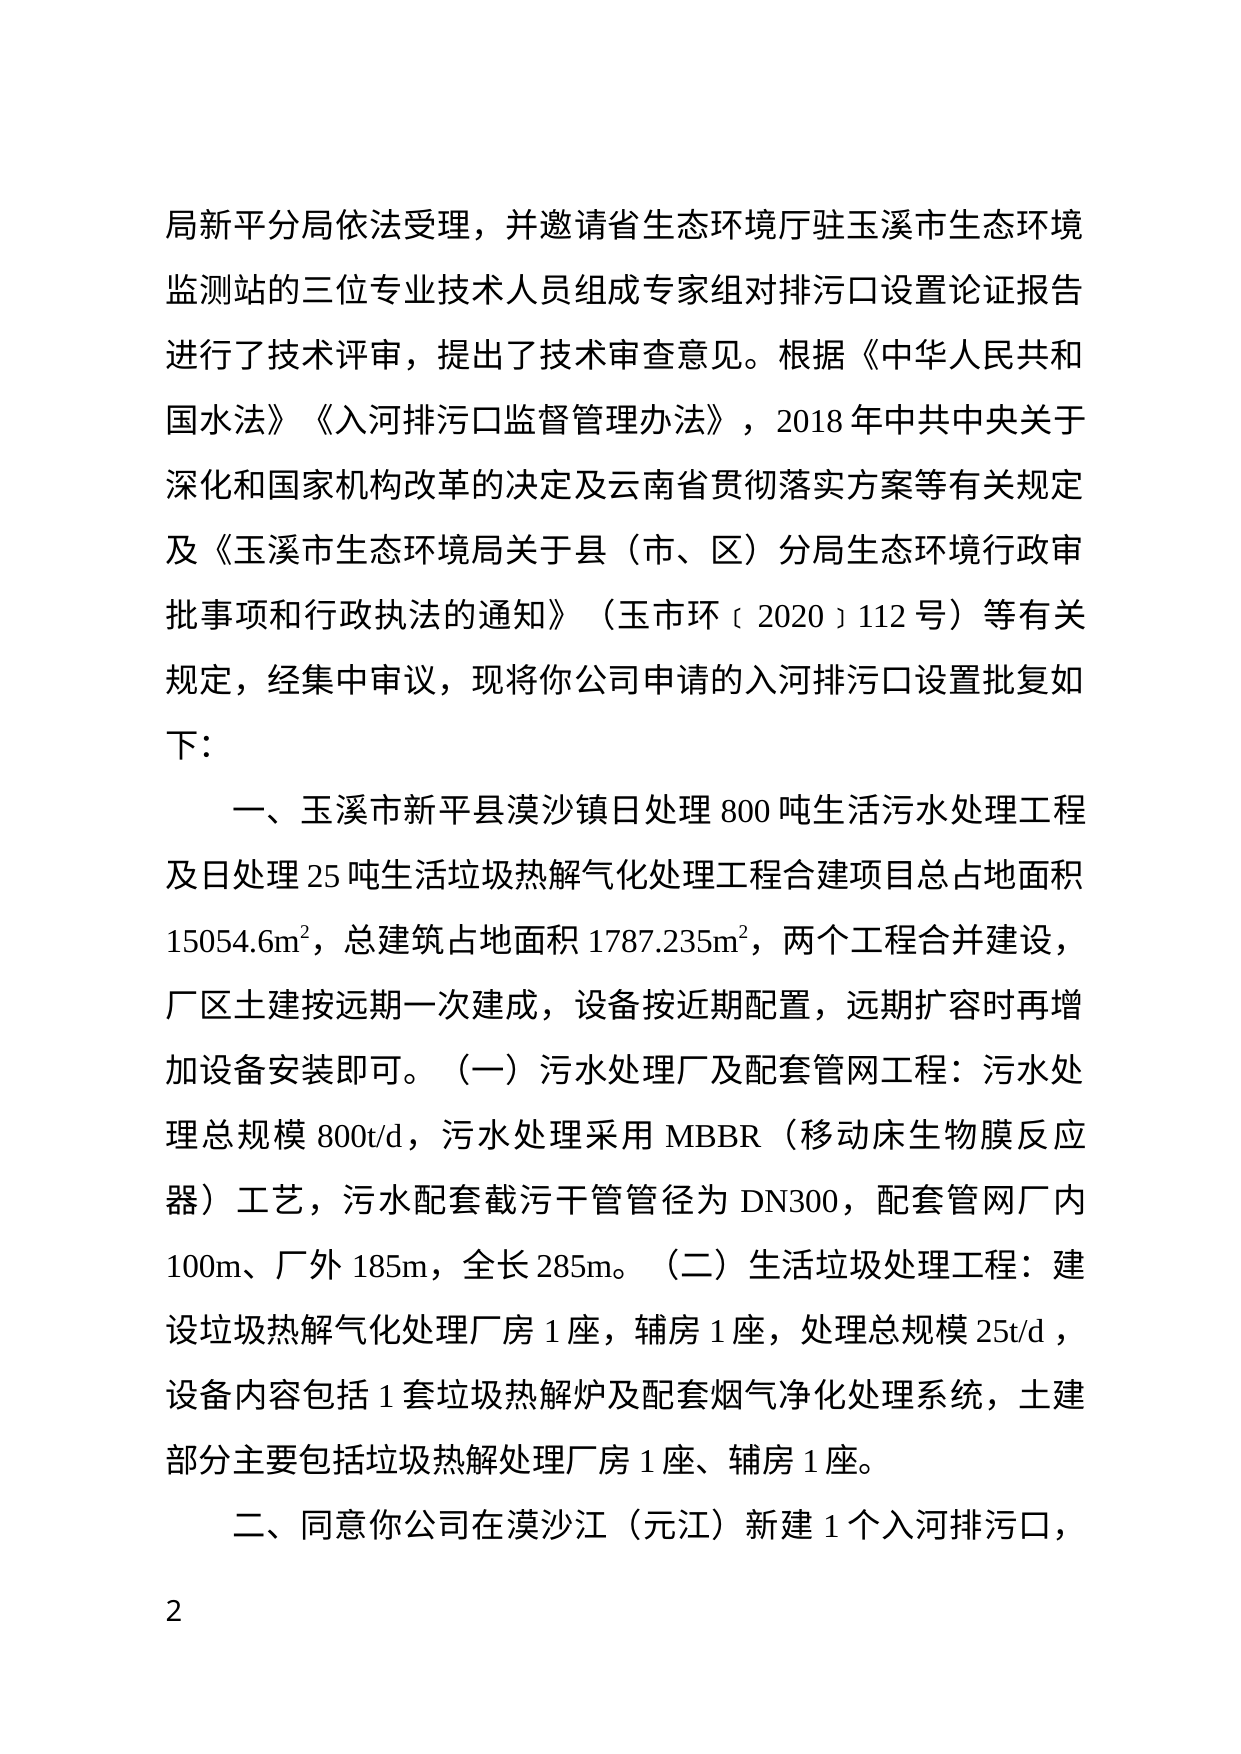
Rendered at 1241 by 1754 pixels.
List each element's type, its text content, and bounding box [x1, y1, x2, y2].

text 一、玉溪市新平县漠沙镇日处理800吨生活污水处理工程及日处理25吨生活垃圾热解气化处理工程合建项目总占地面积15054.6m2，总建筑占地面积1787.235m2，两个工程合并建设，厂区土建按远期一次建成，设备按近期配置，远期扩容时再增加设备安装即可。（一）污水处理厂及配套管网工程：污水处理总规模800t/d，污水处理采用MBBR（移动床生物膜反应器）工艺，污水配套截污干管管径为DN300，配套管网厂内100m、厂外 185m，全长285m。（二）生活垃圾处理工程：建设垃圾热解气化处理厂房1座，辅房1座，处理总规模25t/d ，设备内容包括1套垃圾热解炉及配套烟气净化处理系统，土建部分主要包括垃圾热解处理厂房1座、辅房1座。 [165, 775, 1087, 1490]
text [165, 190, 1087, 775]
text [165, 1490, 1087, 1555]
